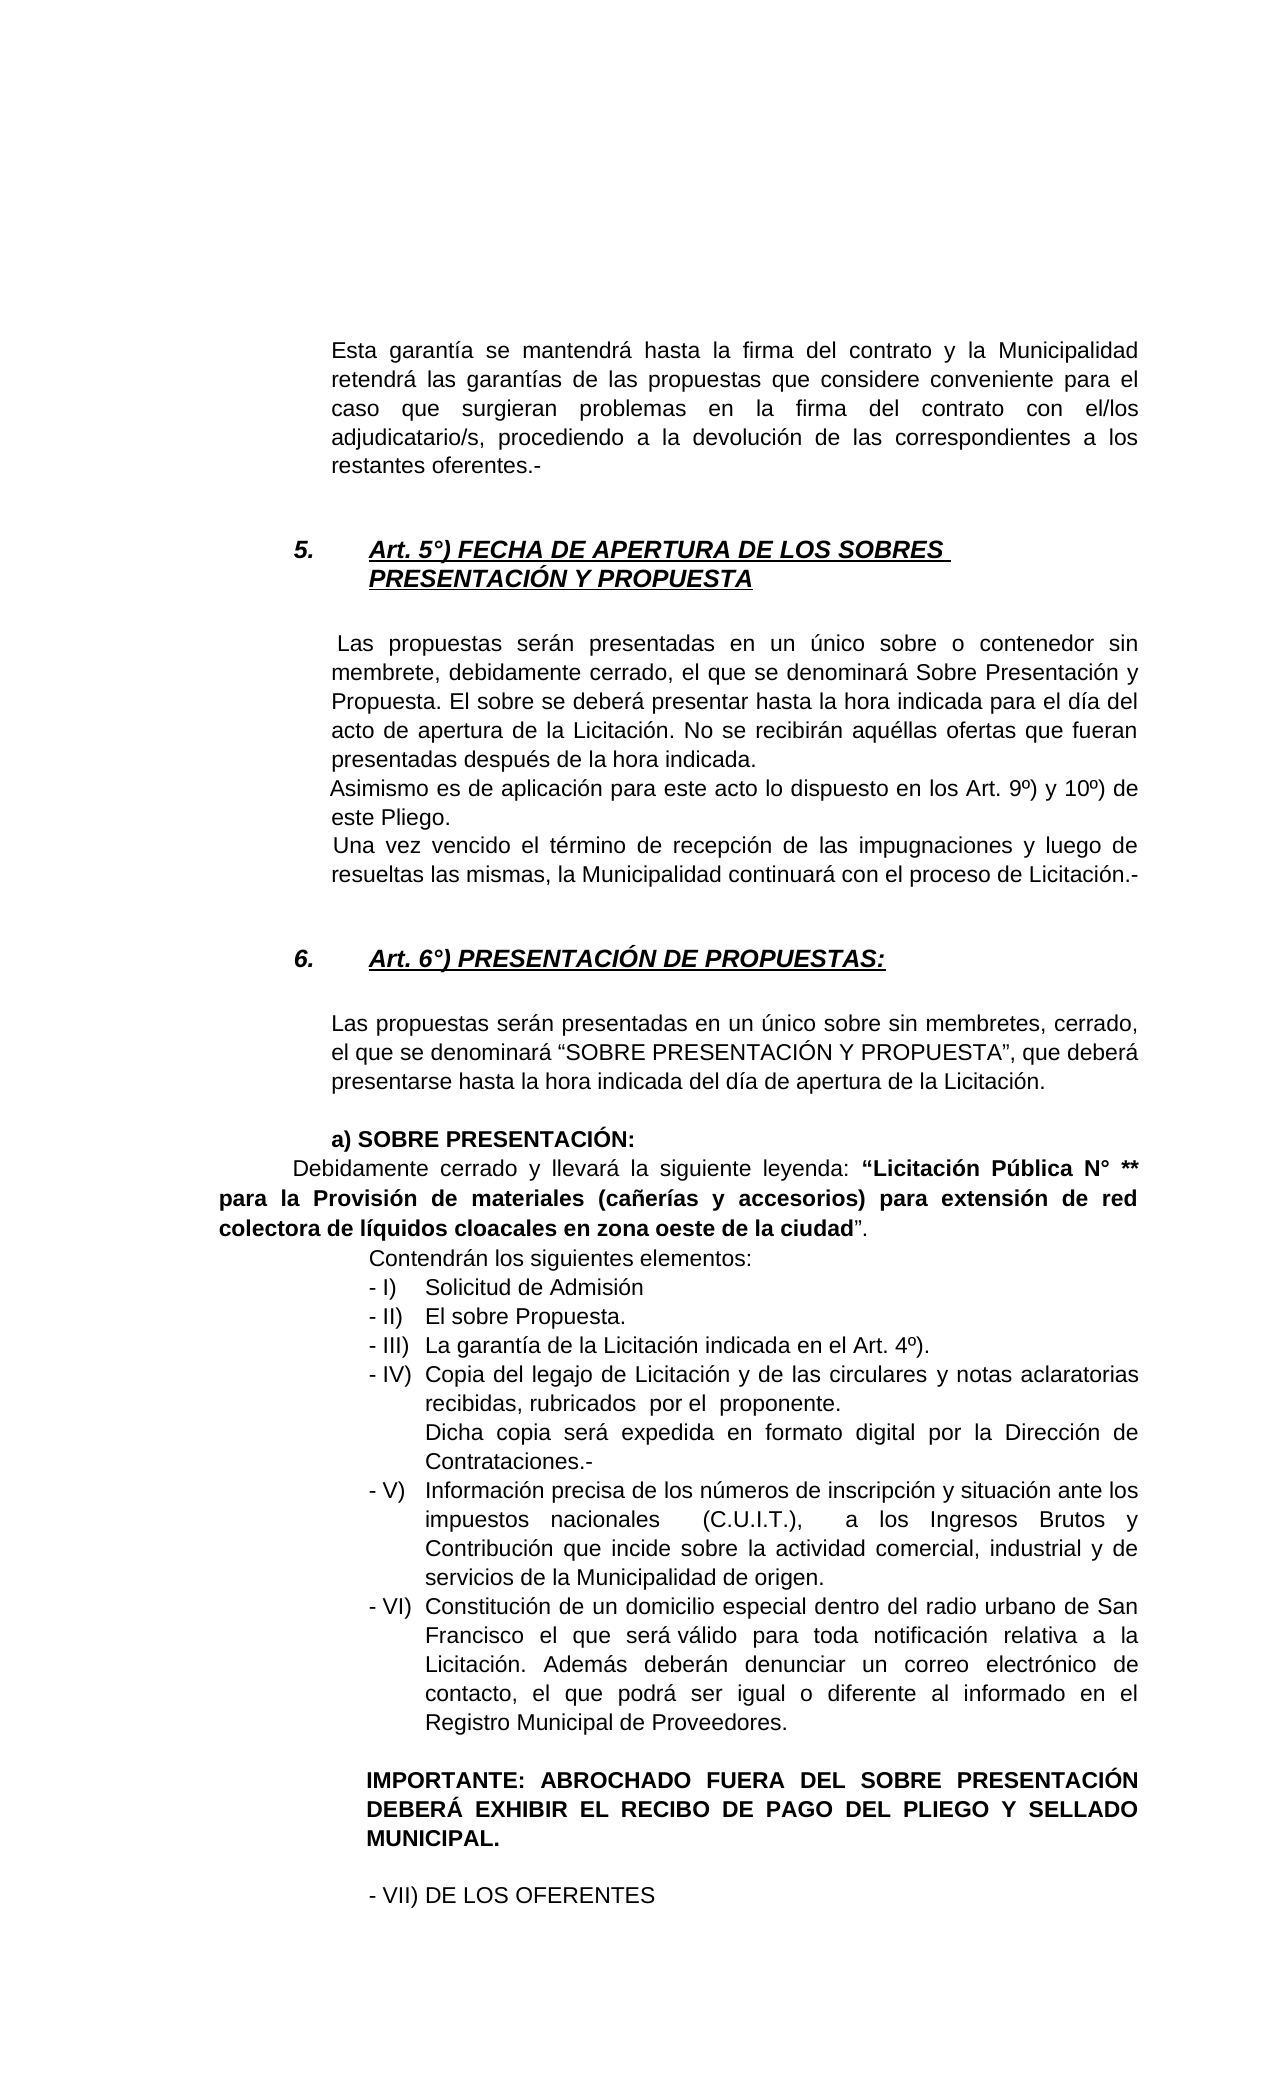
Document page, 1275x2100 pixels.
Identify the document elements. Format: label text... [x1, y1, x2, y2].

text - I) Solicitud de Admisión [368, 1274, 1139, 1301]
text Una vez vencido el término de recepción de las impugnaciones y luego de resueltas las mismas, la Municipalidad continuará con el proceso de Licitación.- [322, 832, 1139, 888]
text Asimismo es de aplicación para este acto lo dispuesto en los Art. 9º) y 10º) de este Pliego. [322, 774, 1139, 830]
text Contendrán los siguientes elementos: [218, 1245, 1139, 1272]
text Las propuestas serán presentadas en un único sobre o contenedor sin membrete, debidamente cerrado, el que se denominará Sobre Presentación y Propuesta. El sobre se deberá presentar hasta la hora indicada para el día del acto de apertura de la Licitación. No se recibirán aquéllas ofertas que fueran presentadas después de la hora indicada. [322, 630, 1139, 772]
text - III) La garantía de la Licitación indicada en el Art. 4º). [368, 1332, 1139, 1359]
text a) SOBRE PRESENTACIÓN: [218, 1126, 1139, 1152]
text - II) El sobre Propuesta. [368, 1303, 1139, 1330]
subtitle Art. 5°) FECHA DE APERTURA DE LOS SOBRES PRESENTACIÓN Y PROPUESTA [293, 535, 1139, 593]
text IMPORTANTE: ABROCHADO FUERA DEL SOBRE PRESENTACIÓN DEBERÁ EXHIBIR EL RECIBO DE PAGO DEL PLIEGO Y SELLADO MUNICIPAL. [366, 1767, 1139, 1851]
text - VII) DE LOS OFERENTES [368, 1882, 1139, 1909]
text - VI) Constitución de un domicilio especial dentro del radio urbano de San Francisco el que será válido para toda notificación relativa a la Licitación. Además deberán denunciar un correo electrónico de contacto, el que podrá ser igual o diferente al informado en el Registro Municipal de Proveedores. [368, 1593, 1139, 1735]
subtitle Art. 6°) PRESENTACIÓN DE PROPUESTAS: [293, 944, 1139, 973]
text Dicha copia será expedida en formato digital por la Dirección de Contrataciones.- [368, 1419, 1139, 1474]
text Las propuestas serán presentadas en un único sobre sin membretes, cerrado, el que se denominará “SOBRE PRESENTACIÓN Y PROPUESTA”, que deberá presentarse hasta la hora indicada del día de apertura de la Licitación. [218, 1010, 1139, 1094]
text - V) Información precisa de los números de inscripción y situación ante los impuestos nacionales (C.U.I.T.), a los Ingresos Brutos y Contribución que incide sobre la actividad comercial, industrial y de servicios de la Municipalidad de origen. [368, 1477, 1139, 1590]
text - IV) Copia del legajo de Licitación y de las circulares y notas aclaratorias recibidas, rubricados por el proponente. [368, 1361, 1139, 1417]
text Debidamente cerrado y llevará la siguiente leyenda: “Licitación Pública N° ** para la Provisión de materiales (cañerías y accesorios) para extensión de red colectora de líquidos cloacales en zona oeste de la ciudad”. [218, 1155, 1139, 1242]
text Esta garantía se mantendrá hasta la firma del contrato y la Municipalidad retendrá las garantías de las propuestas que considere conveniente para el caso que surgieran problemas en la firma del contrato con el/los adjudicatario/s, procediendo a la devolución de las correspondientes a los restantes oferentes.- [331, 337, 1139, 479]
